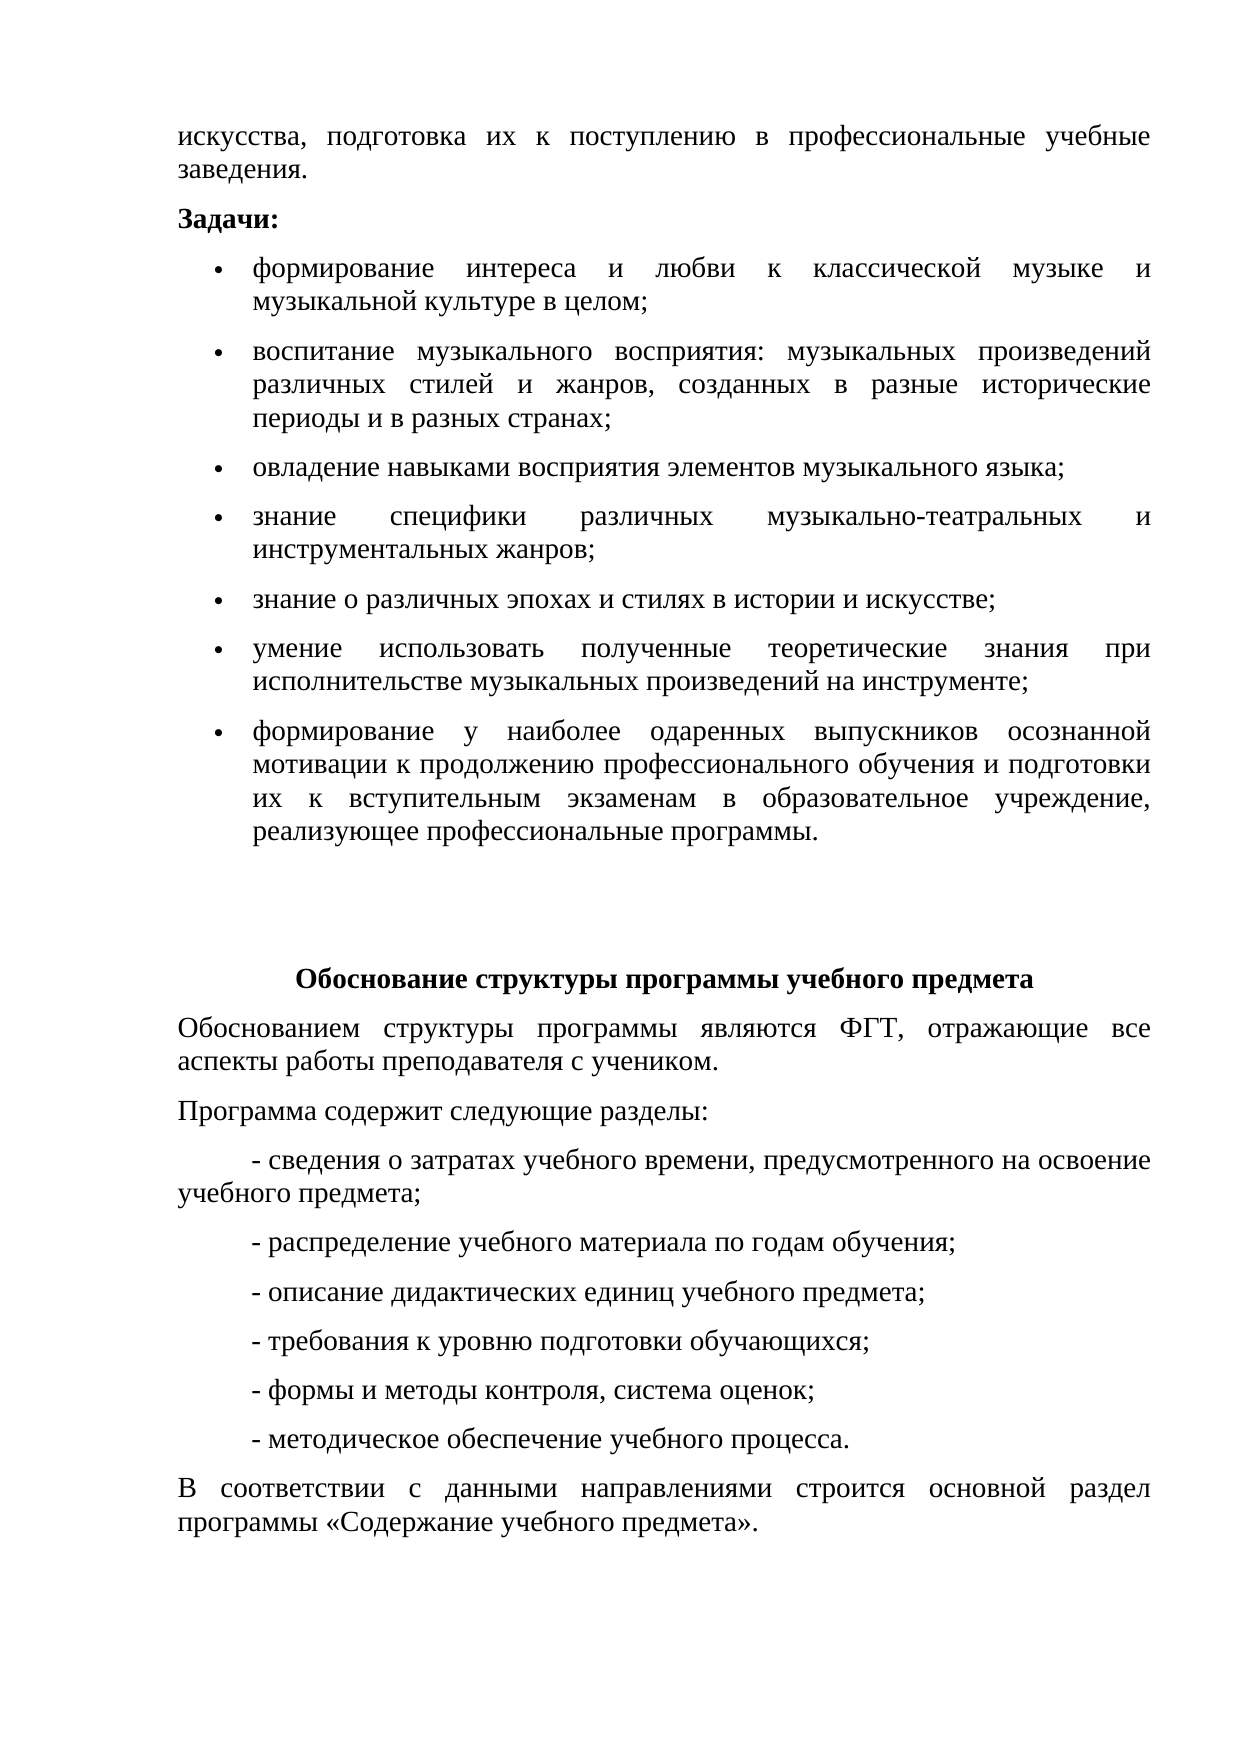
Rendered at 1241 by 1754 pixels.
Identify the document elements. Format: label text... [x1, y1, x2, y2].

list формирование интереса и любви к классической музыке и музыкальной культуре в целом; [215, 250, 1152, 317]
list умение использовать полученные теоретические знания при исполнительстве музыкальных произведений на инструменте; [215, 630, 1152, 697]
list воспитание музыкального восприятия: музыкальных произведений различных стилей и жанров, созданных в разные исторические периоды и в разных странах; [215, 333, 1152, 433]
list знание специфики различных музыкально-театральных и инструментальных жанров; [215, 498, 1152, 565]
list овладение навыками восприятия элементов музыкального языка; [215, 449, 1152, 482]
list знание о различных эпохах и стилях в истории и искусстве; [215, 581, 1152, 614]
text Задачи: [177, 201, 1152, 234]
text В соответствии с данными направлениями строится основной раздел программы «Содержание учебного предмета». [177, 1470, 1152, 1537]
text - методическое обеспечение учебного процесса. [177, 1421, 1152, 1455]
text Обоснованием структуры программы являются ФГТ, отражающие все аспекты работы преподавателя с учеником. [177, 1010, 1152, 1077]
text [177, 118, 1152, 185]
text - формы и методы контроля, система оценок; [177, 1372, 1152, 1406]
list формирование у наиболее одаренных выпускников осознанной мотивации к продолжению профессионального обучения и подготовки их к вступительным экзаменам в образовательное учреждение, реализующее профессиональные программы. [215, 713, 1152, 847]
text - описание дидактических единиц учебного предмета; [177, 1274, 1152, 1307]
text Обоснование структуры программы учебного предмета [177, 961, 1152, 994]
text - сведения о затратах учебного времени, предусмотренного на освоение учебного предмета; [177, 1142, 1152, 1209]
text - распределение учебного материала по годам обучения; [177, 1224, 1152, 1258]
text - требования к уровню подготовки обучающихся; [177, 1323, 1152, 1356]
text Программа содержит следующие разделы: [177, 1093, 1152, 1126]
